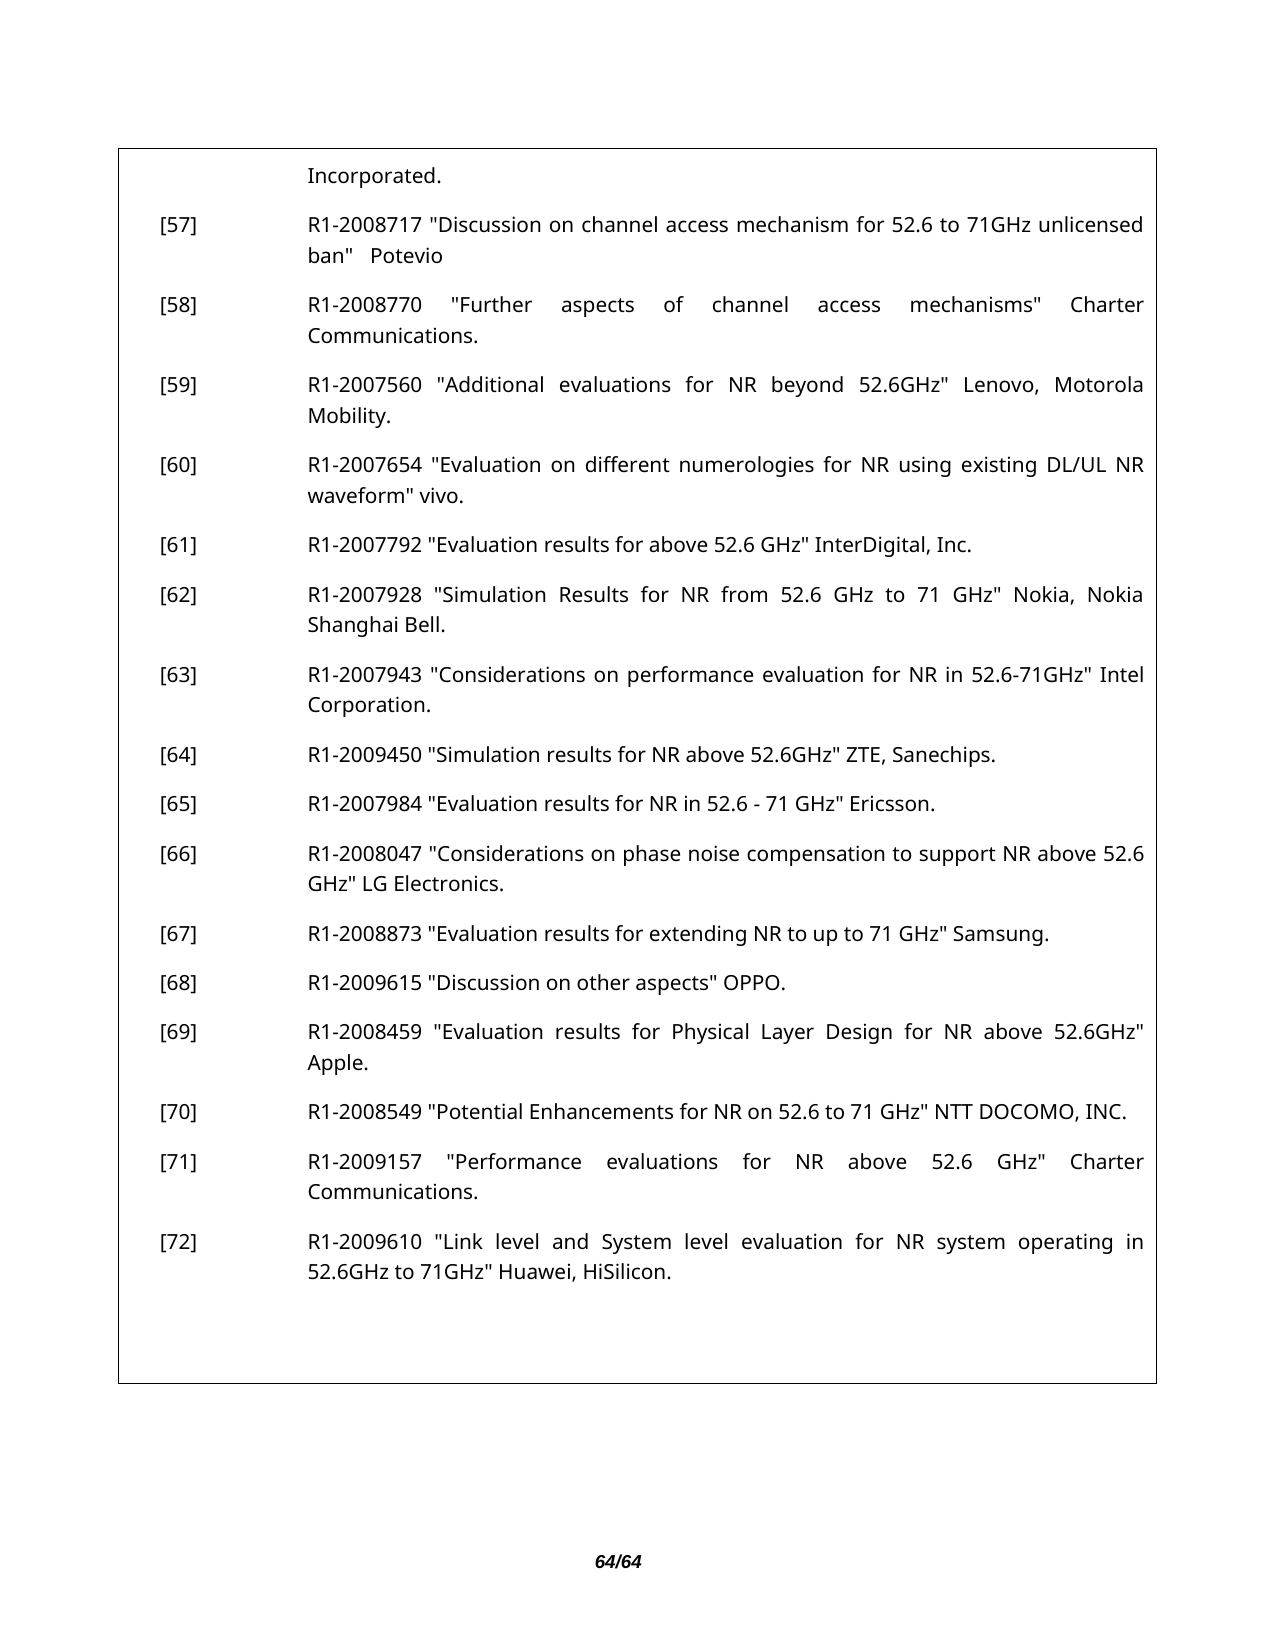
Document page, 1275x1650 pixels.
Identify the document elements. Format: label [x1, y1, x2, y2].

table_header [119, 149, 1156, 1382]
